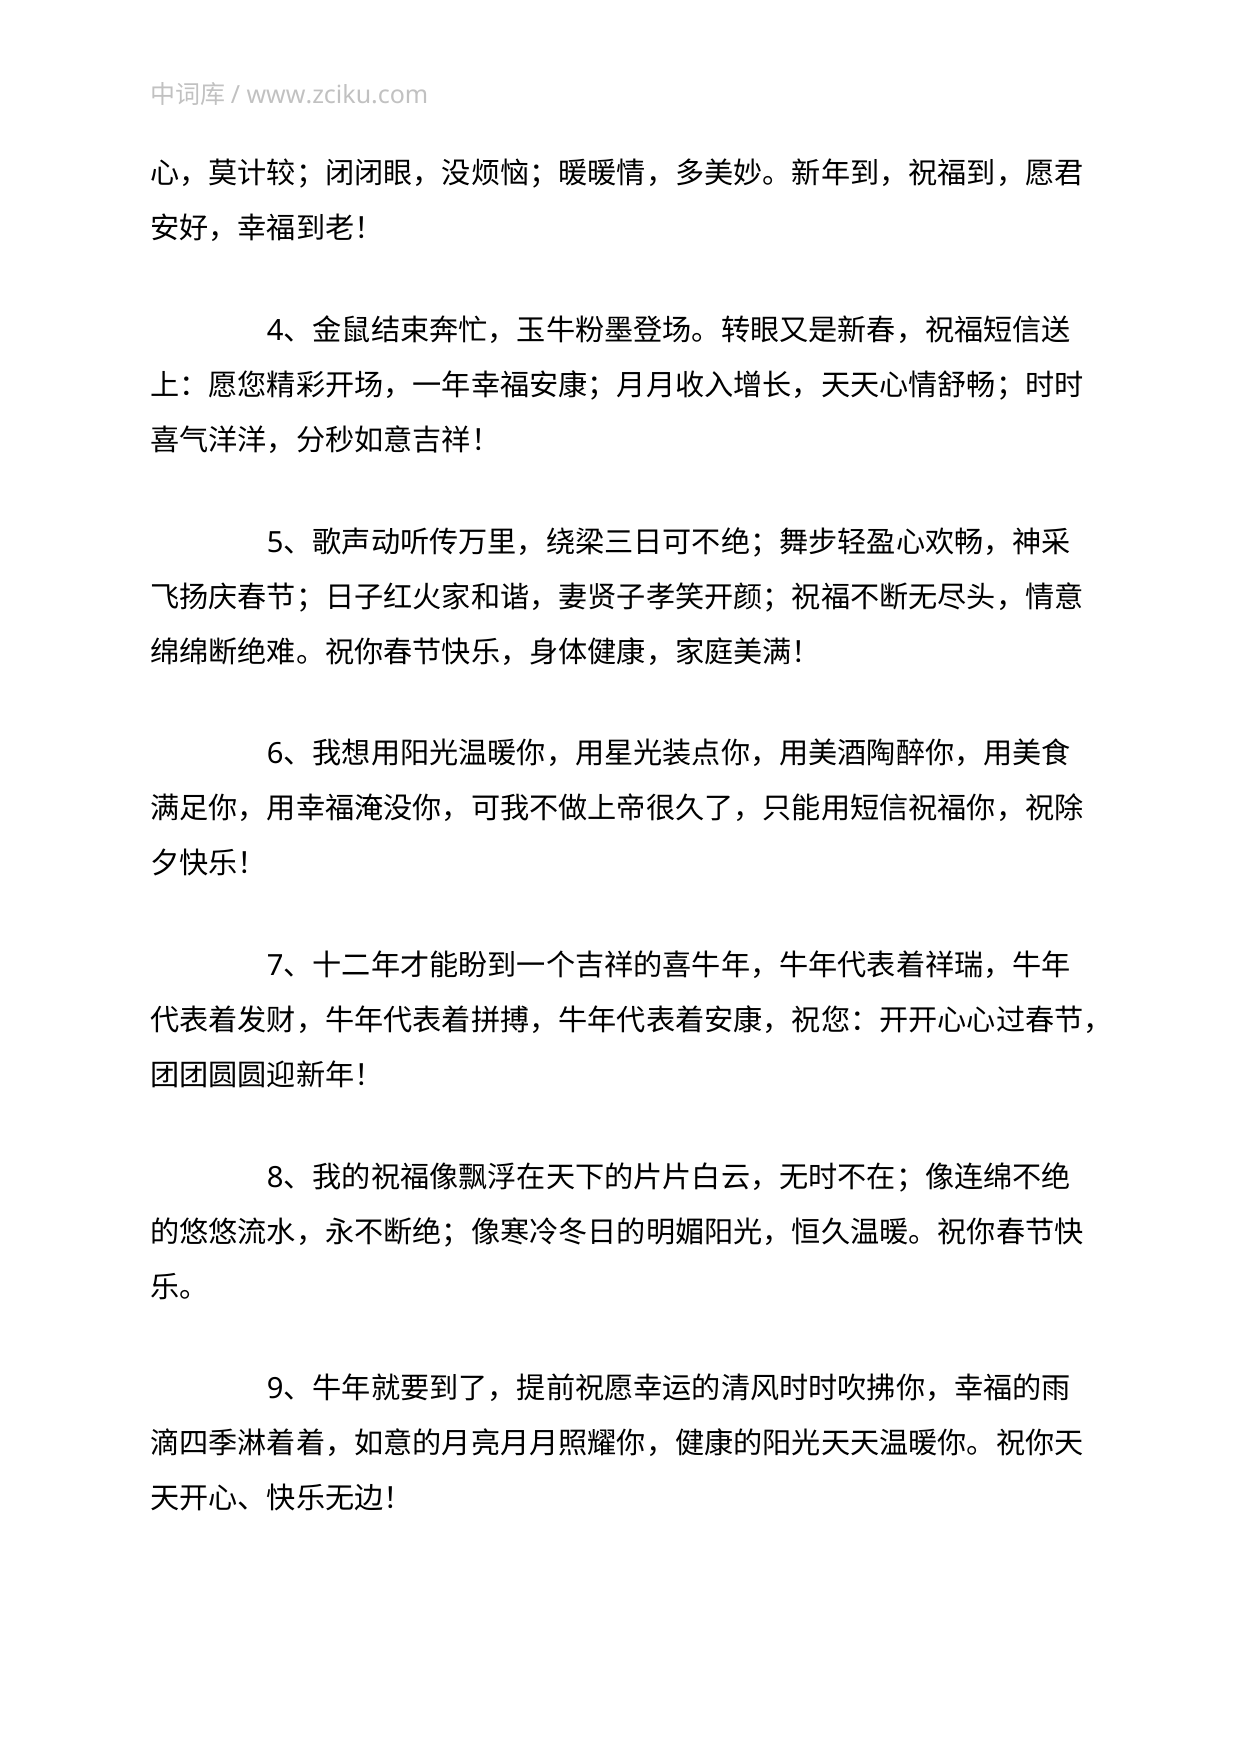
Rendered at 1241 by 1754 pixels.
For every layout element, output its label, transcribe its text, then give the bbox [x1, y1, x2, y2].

text 8、我的祝福像飘浮在天下的片片白云，无时不在；像连绵不绝的悠悠流水，永不断绝；像寒冷冬日的明媚阳光，恒久温暖。祝你春节快乐。 [150, 1153, 1090, 1306]
text 6、我想用阳光温暖你，用星光装点你，用美酒陶醉你，用美食满足你，用幸福淹没你，可我不做上帝很久了，只能用短信祝福你，祝除夕快乐！ [150, 730, 1090, 882]
text 9、牛年就要到了，提前祝愿幸运的清风时时吹拂你，幸福的雨滴四季淋着着，如意的月亮月月照耀你，健康的阳光天天温暖你。祝你天天开心、快乐无边！ [150, 1365, 1090, 1517]
text 7、十二年才能盼到一个吉祥的喜牛年，牛年代表着祥瑞，牛年代表着发财，牛年代表着拼搏，牛年代表着安康，祝您：开开心心过春节，团团圆圆迎新年！ [150, 942, 1090, 1094]
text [150, 150, 1090, 247]
text 4、金鼠结束奔忙，玉牛粉墨登场。转眼又是新春，祝福短信送上：愿您精彩开场，一年幸福安康；月月收入增长，天天心情舒畅；时时喜气洋洋，分秒如意吉祥！ [150, 307, 1090, 459]
text 5、歌声动听传万里，绕梁三日可不绝；舞步轻盈心欢畅，神采飞扬庆春节；日子红火家和谐，妻贤子孝笑开颜；祝福不断无尽头，情意绵绵断绝难。祝你春节快乐，身体健康，家庭美满！ [150, 518, 1090, 671]
